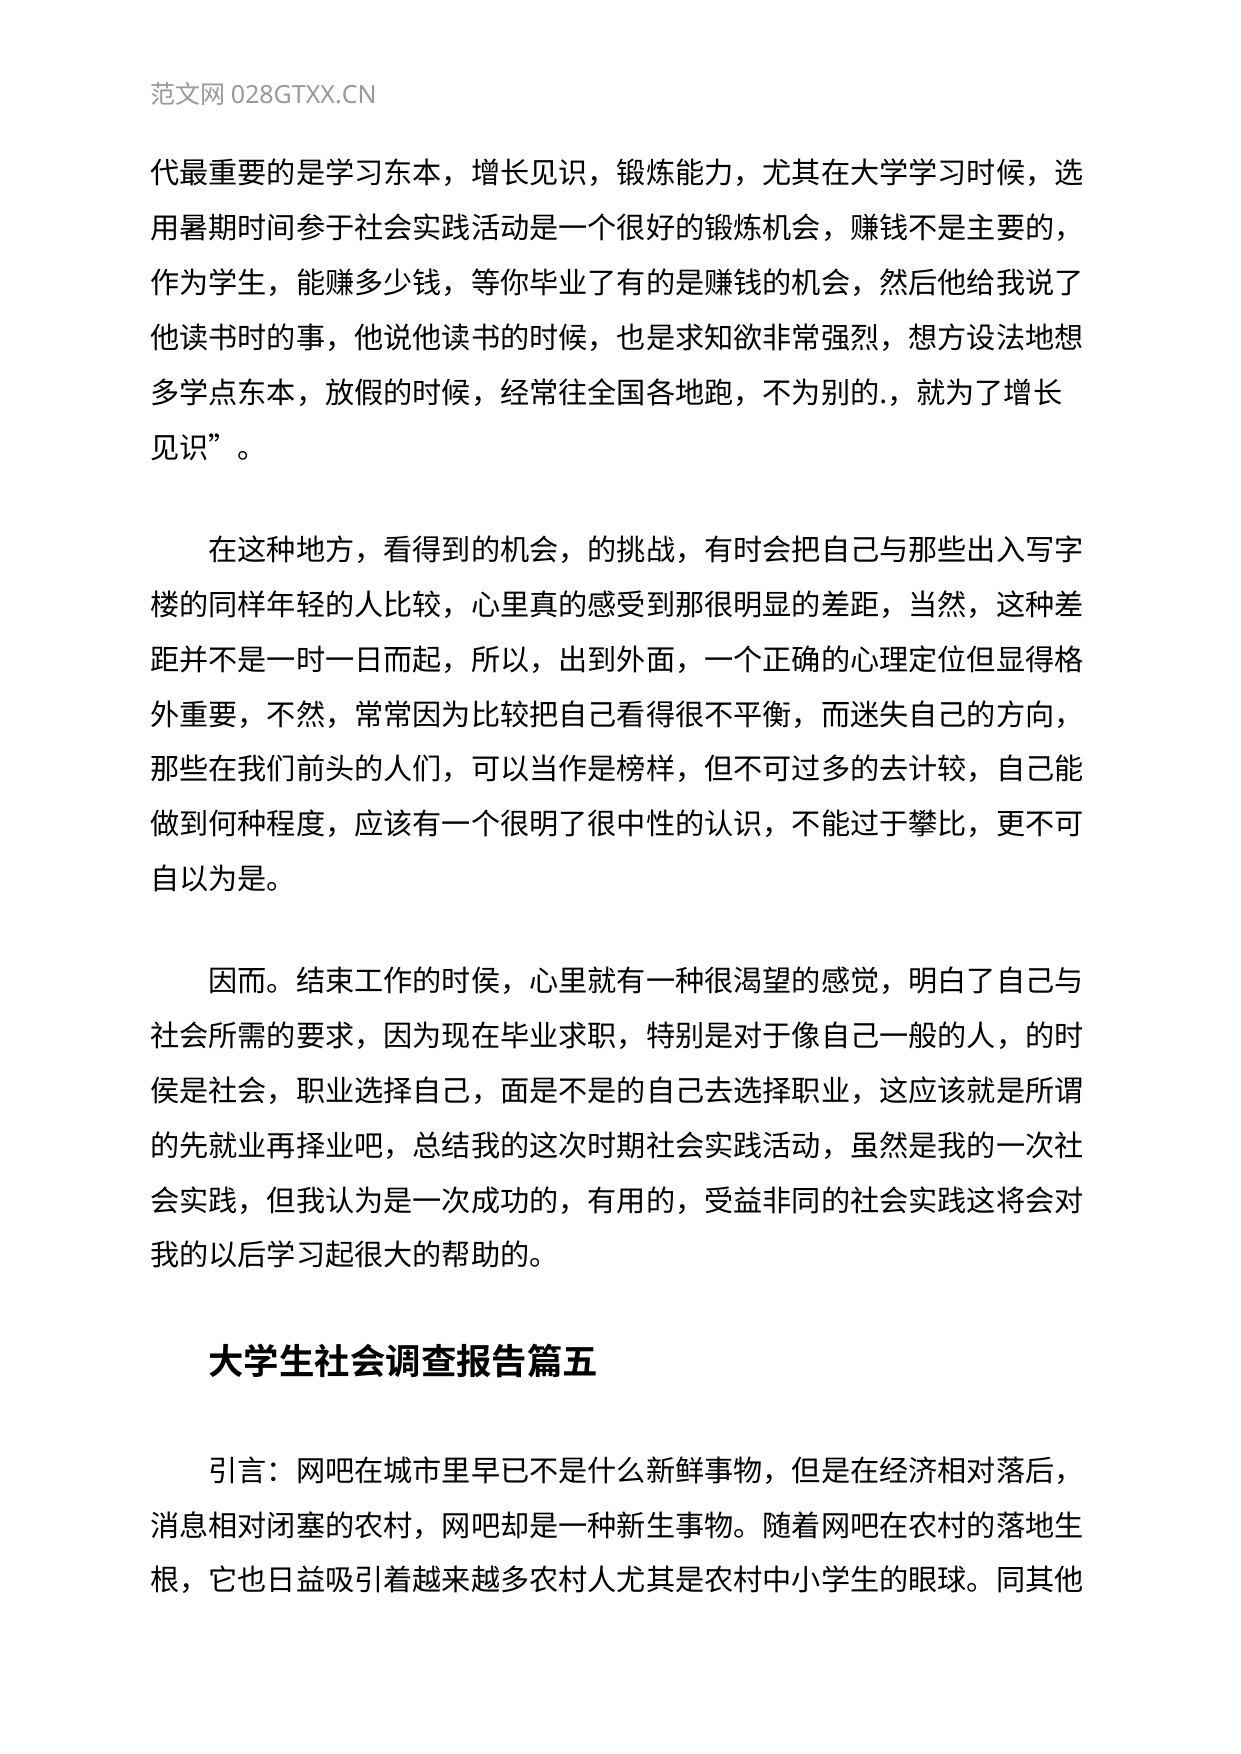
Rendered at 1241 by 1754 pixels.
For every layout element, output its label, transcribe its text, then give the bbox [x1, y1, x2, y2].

text 大学生社会调查报告篇五 [150, 1334, 1090, 1385]
text 因而。结束工作的时侯，心里就有一种很渴望的感觉，明白了自己与社会所需的要求，因为现在毕业求职，特别是对于像自己一般的人，的时侯是社会，职业选择自己，面是不是的自己去选择职业，这应该就是所谓的先就业再择业吧，总结我的这次时期社会实践活动，虽然是我的一次社会实践，但我认为是一次成功的，有用的，受益非同的社会实践这将会对我的以后学习起很大的帮助的。 [150, 957, 1090, 1274]
text 在这种地方，看得到的机会，的挑战，有时会把自己与那些出入写字楼的同样年轻的人比较，心里真的感受到那很明显的差距，当然，这种差距并不是一时一日而起，所以，出到外面，一个正确的心理定位但显得格外重要，不然，常常因为比较把自己看得很不平衡，而迷失自己的方向，那些在我们前头的人们，可以当作是榜样，但不可过多的去计较，自己能做到何种程度，应该有一个很明了很中性的认识，不能过于攀比，更不可自以为是。 [150, 526, 1090, 898]
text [150, 1447, 1090, 1599]
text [150, 150, 1090, 467]
